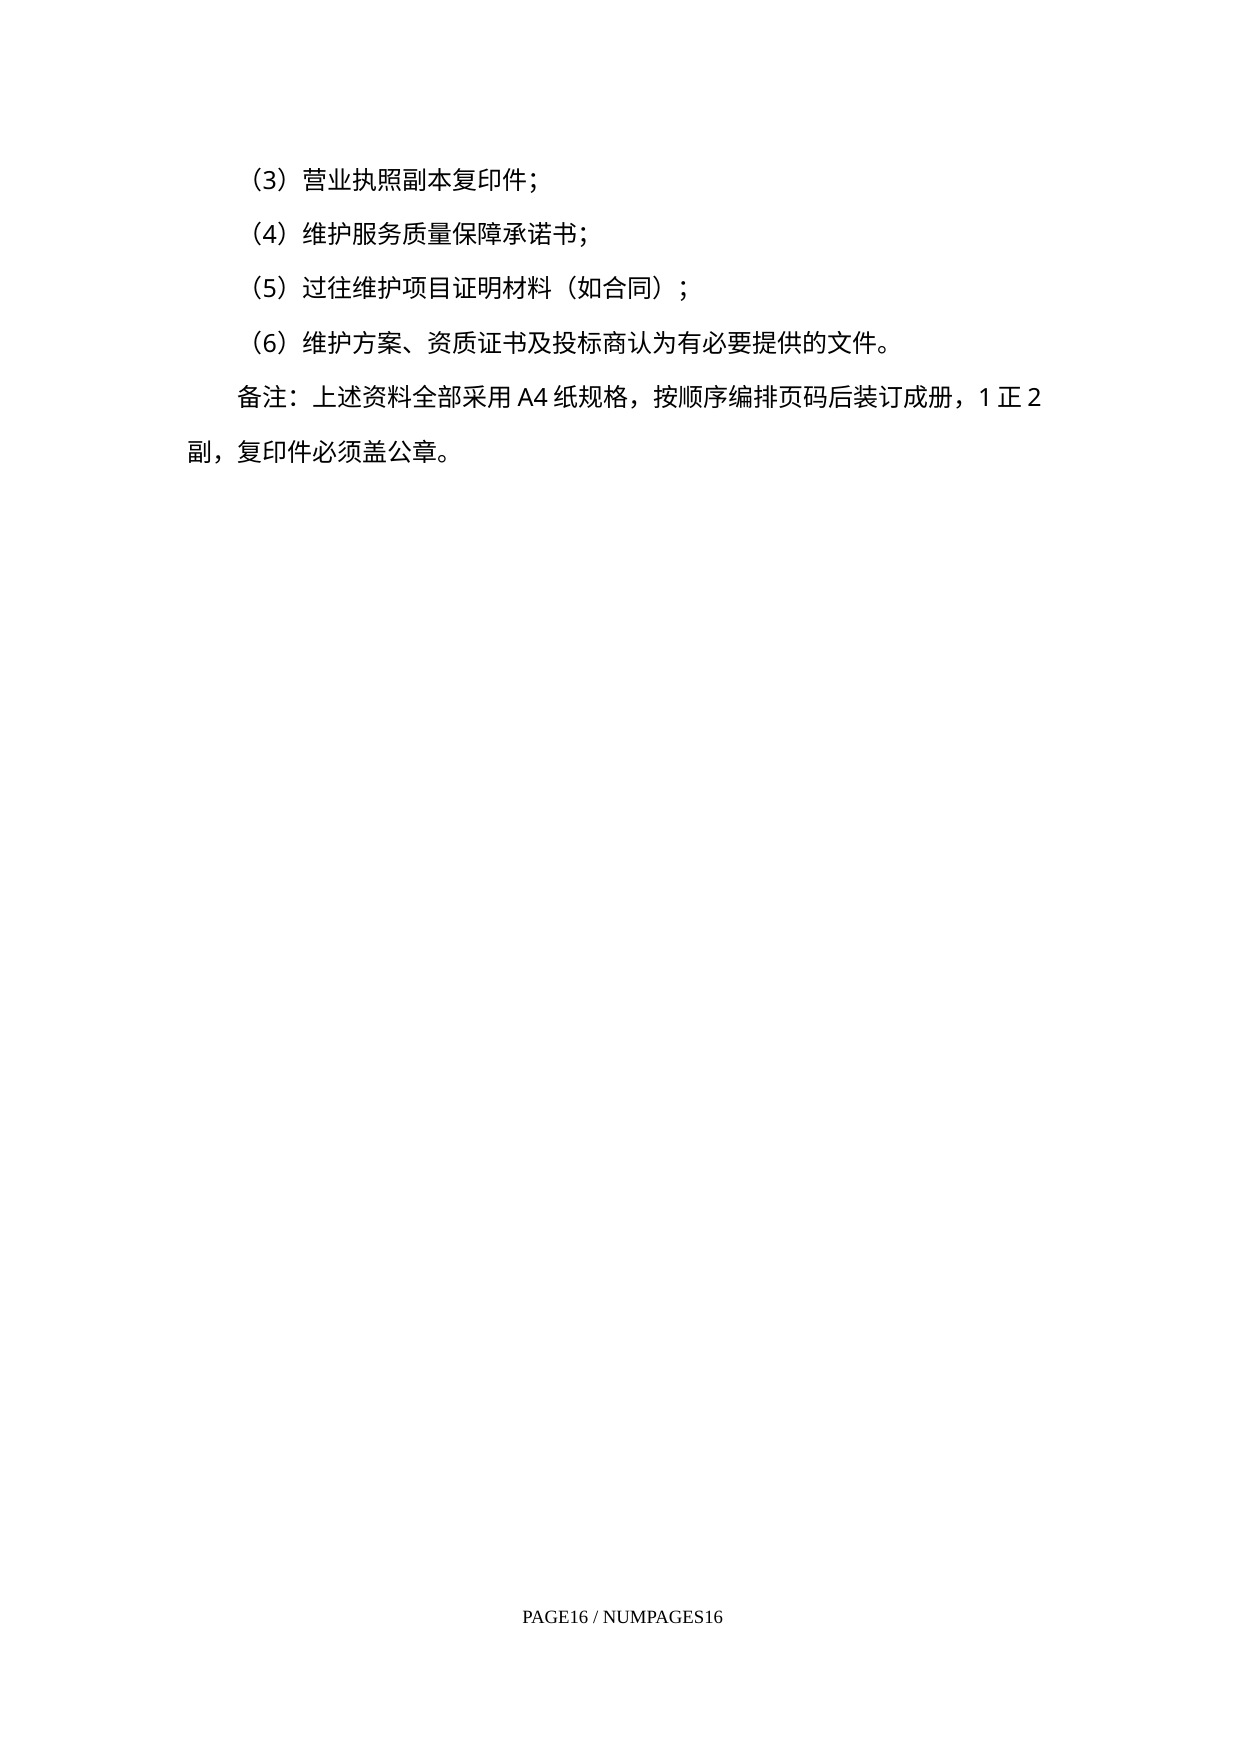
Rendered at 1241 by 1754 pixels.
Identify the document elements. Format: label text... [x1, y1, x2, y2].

text （4）维护服务质量保障承诺书； [187, 214, 1053, 251]
text 备注：上述资料全部采用A4纸规格，按顺序编排页码后装订成册，1正2副，复印件必须盖公章。 [187, 378, 1053, 468]
text （5）过往维护项目证明材料（如合同）； [187, 269, 1053, 305]
text （3）营业执照副本复印件； [187, 160, 1053, 196]
text （6）维护方案、资质证书及投标商认为有必要提供的文件。 [187, 323, 1053, 359]
